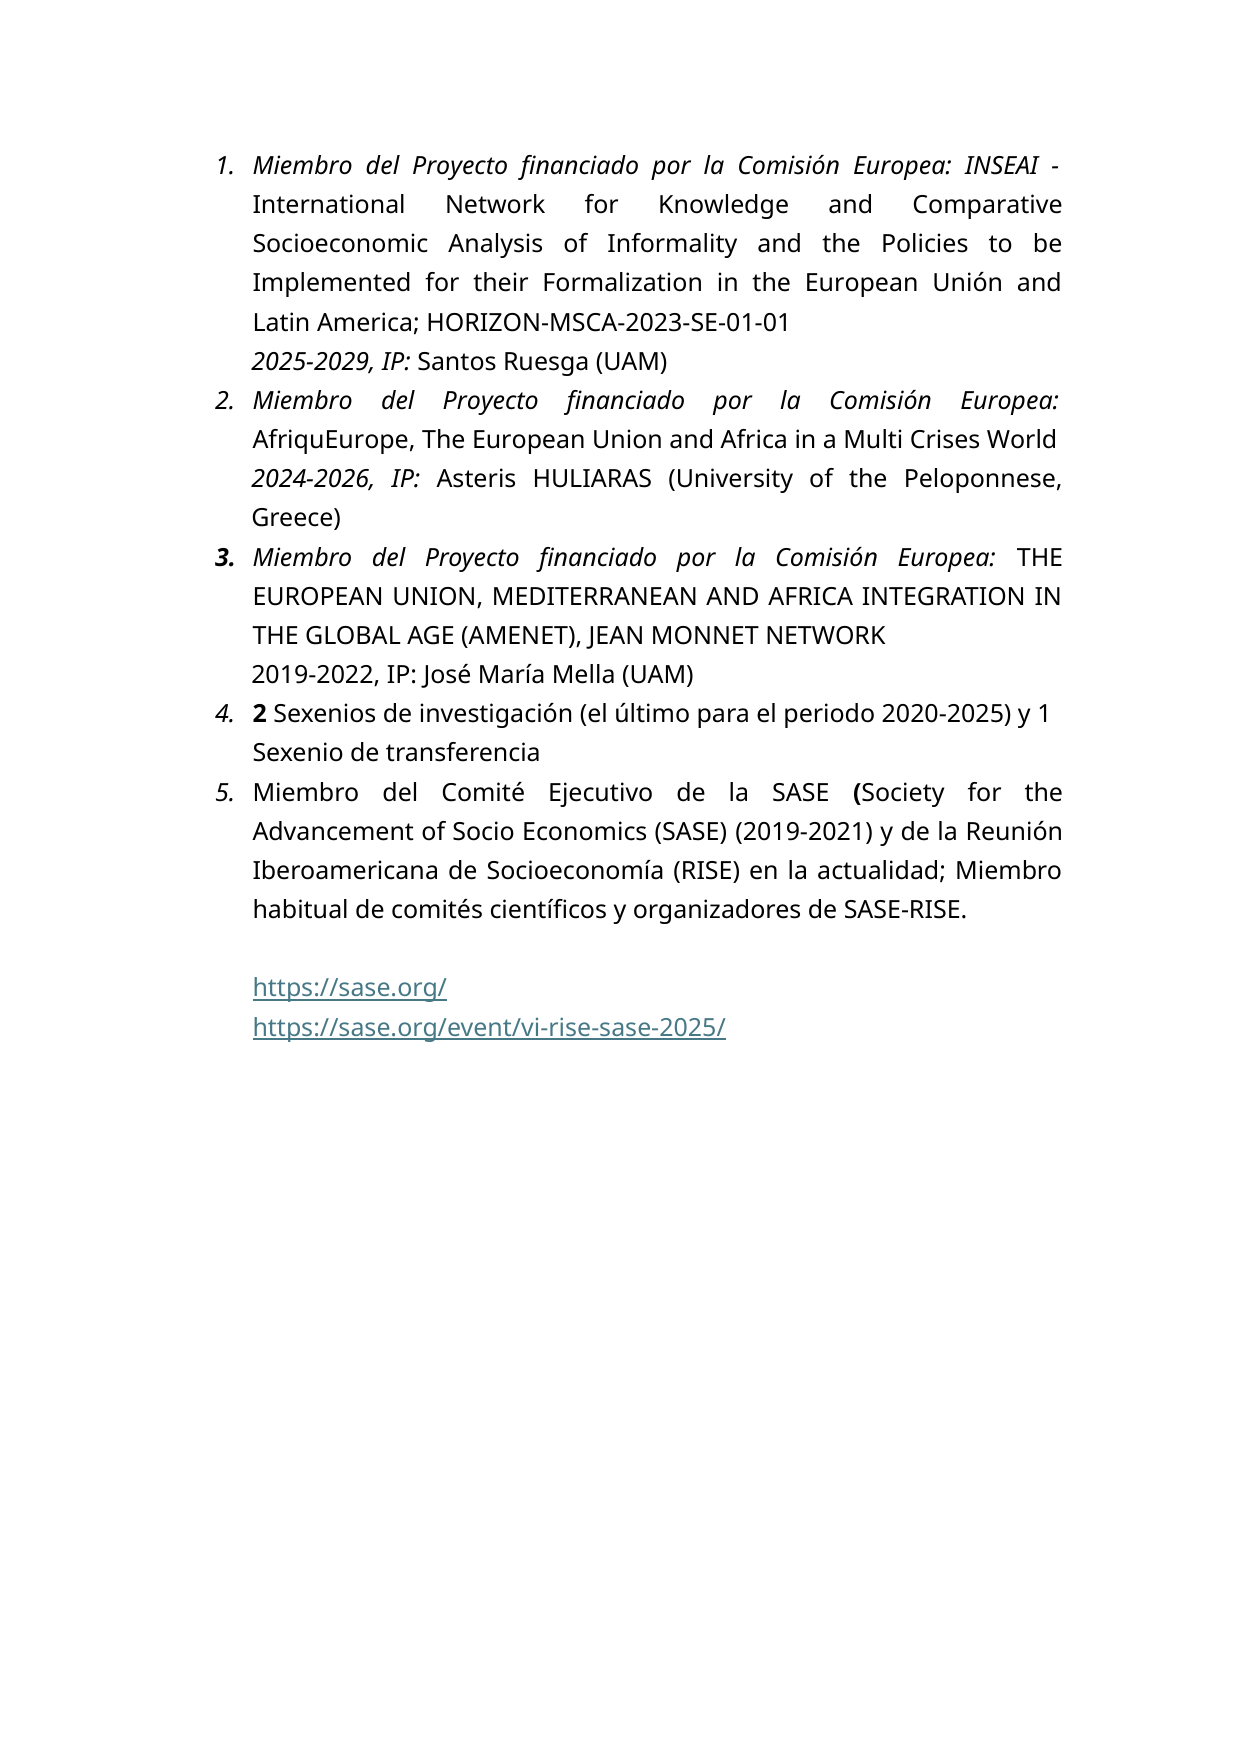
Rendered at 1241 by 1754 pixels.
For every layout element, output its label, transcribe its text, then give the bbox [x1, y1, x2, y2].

list https://sase.org/event/vi-rise-sase-2025/ [252, 1009, 1063, 1043]
list Miembro del Proyecto financiado por la Comisión Europea: THE EUROPEAN UNION, MEDITERRANEAN AND AFRICA INTEGRATION IN THE GLOBAL AGE (AMENET), JEAN MONNET NETWORK [215, 539, 1063, 652]
list 2 Sexenios de investigación (el último para el periodo 2020-2025) y 1 Sexenio de transferencia [215, 696, 1063, 769]
list Miembro del Proyecto financiado por la Comisión Europea: AfriquEurope, The European Union and Africa in a Multi Crises World [215, 383, 1063, 456]
list https://sase.org/ [252, 970, 1063, 1004]
list Miembro del Comité Ejecutivo de la SASE (Society for the Advancement of Socio Economics (SASE) (2019-2021) y de la Reunión Iberoamericana de Socioeconomía (RISE) en la actualidad; Miembro habitual de comités científicos y organizadores de SASE-RISE. [215, 774, 1063, 926]
list Miembro del Proyecto financiado por la Comisión Europea: INSEAI - International Network for Knowledge and Comparative Socioeconomic Analysis of Informality and the Policies to be Implemented for their Formalization in the European Unión and Latin America; HORIZON-MSCA-2023-SE-01-01 [215, 148, 1063, 338]
text 2019-2022, IP: José María Mella (UAM) [177, 657, 1063, 691]
text 2024-2026, IP: Asteris HULIARAS (University of the Peloponnese, Greece) [251, 461, 1063, 534]
text 2025-2029, IP: Santos Ruesga (UAM) [177, 343, 1063, 377]
